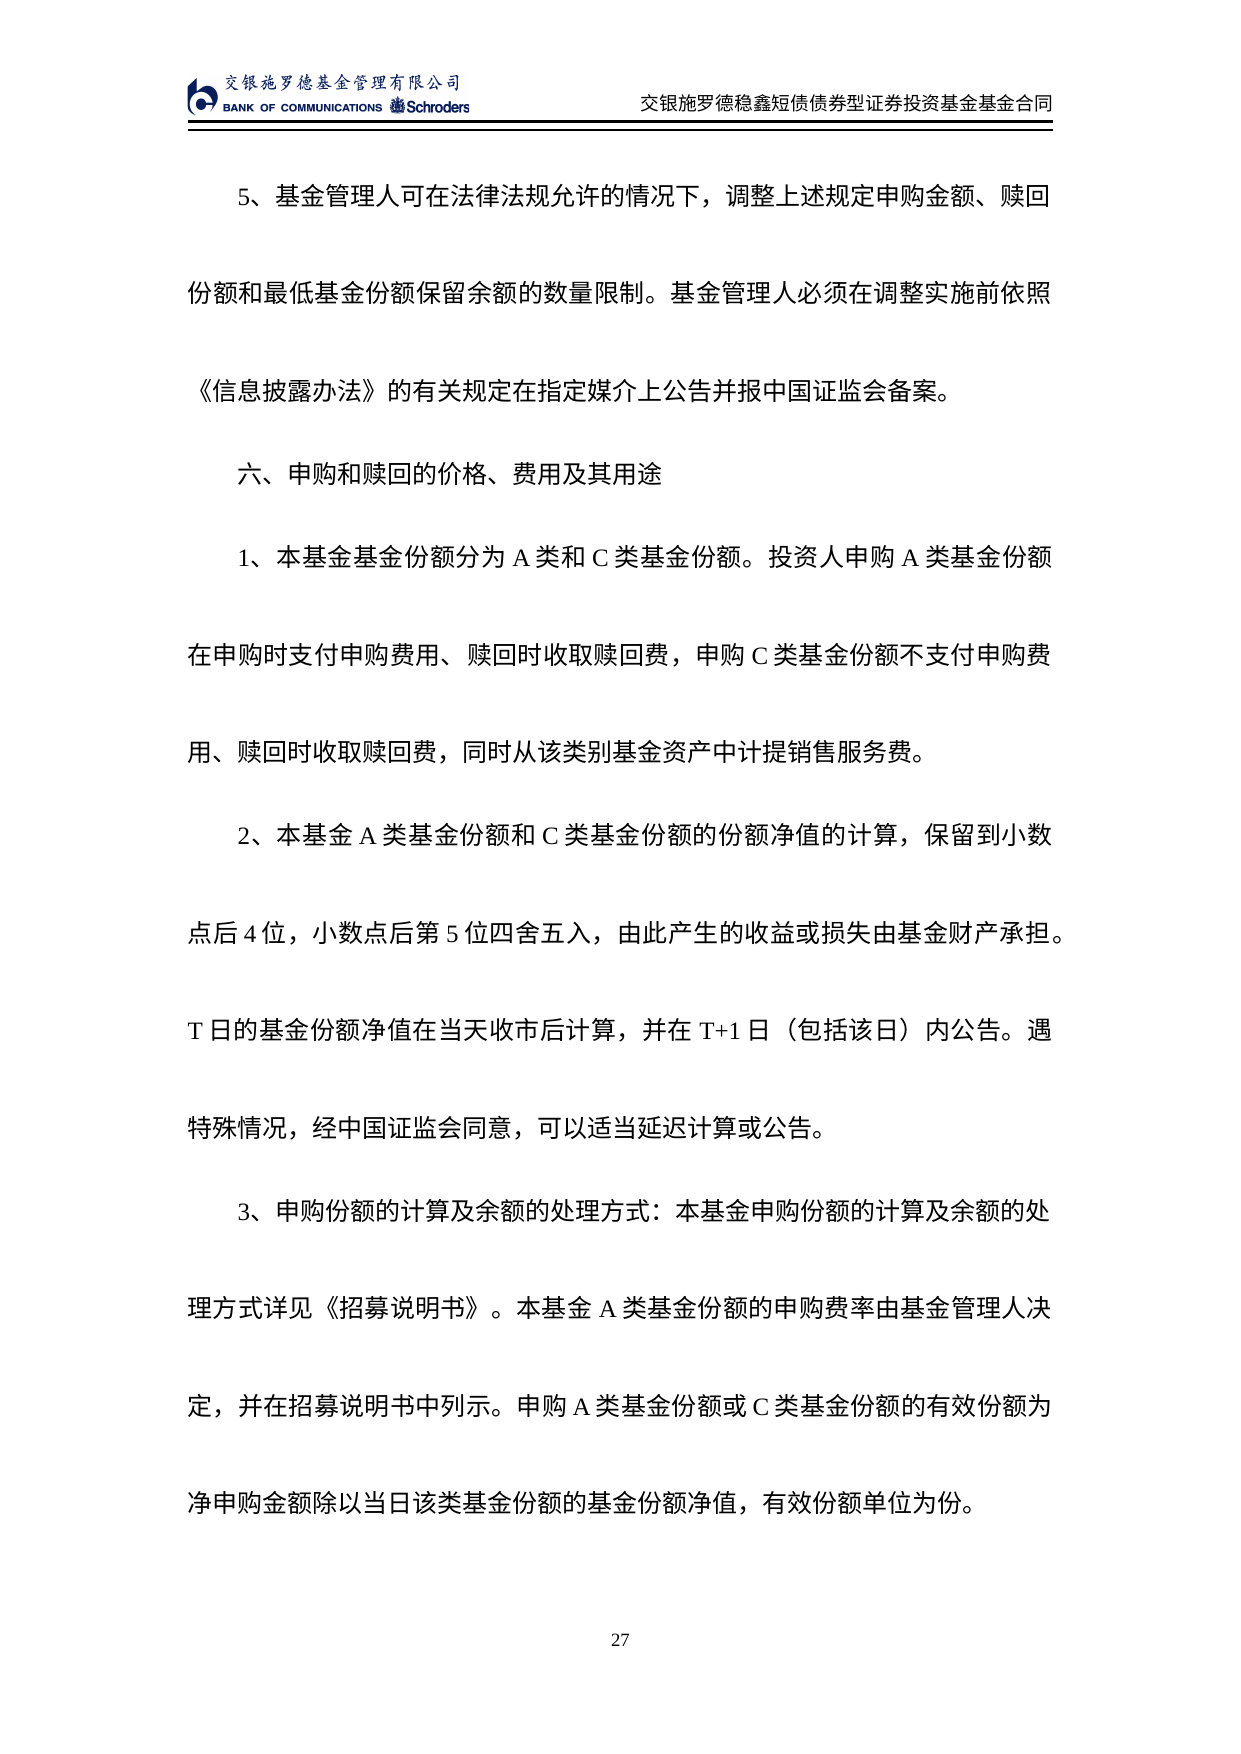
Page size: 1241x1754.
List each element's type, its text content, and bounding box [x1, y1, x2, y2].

text 5、基金管理人可在法律法规允许的情况下，调整上述规定申购金额、赎回份额和最低基金份额保留余额的数量限制。基金管理人必须在调整实施前依照《信息披露办法》的有关规定在指定媒介上公告并报中国证监会备案。 [187, 162, 1053, 422]
picture [187, 74, 470, 115]
text 2、本基金A类基金份额和C类基金份额的份额净值的计算，保留到小数点后4位，小数点后第5位四舍五入，由此产生的收益或损失由基金财产承担。T日的基金份额净值在当天收市后计算，并在T+1日（包括该日）内公告。遇特殊情况，经中国证监会同意，可以适当延迟计算或公告。 [187, 801, 1053, 1159]
text 1、本基金基金份额分为A类和C类基金份额。投资人申购A类基金份额在申购时支付申购费用、赎回时收取赎回费，申购C类基金份额不支付申购费用、赎回时收取赎回费，同时从该类别基金资产中计提销售服务费。 [187, 523, 1053, 783]
text 3、申购份额的计算及余额的处理方式：本基金申购份额的计算及余额的处理方式详见《招募说明书》。本基金A类基金份额的申购费率由基金管理人决定，并在招募说明书中列示。申购A类基金份额或C类基金份额的有效份额为净申购金额除以当日该类基金份额的基金份额净值，有效份额单位为份。 [187, 1177, 1053, 1534]
text 六、申购和赎回的价格、费用及其用途 [187, 440, 1053, 505]
